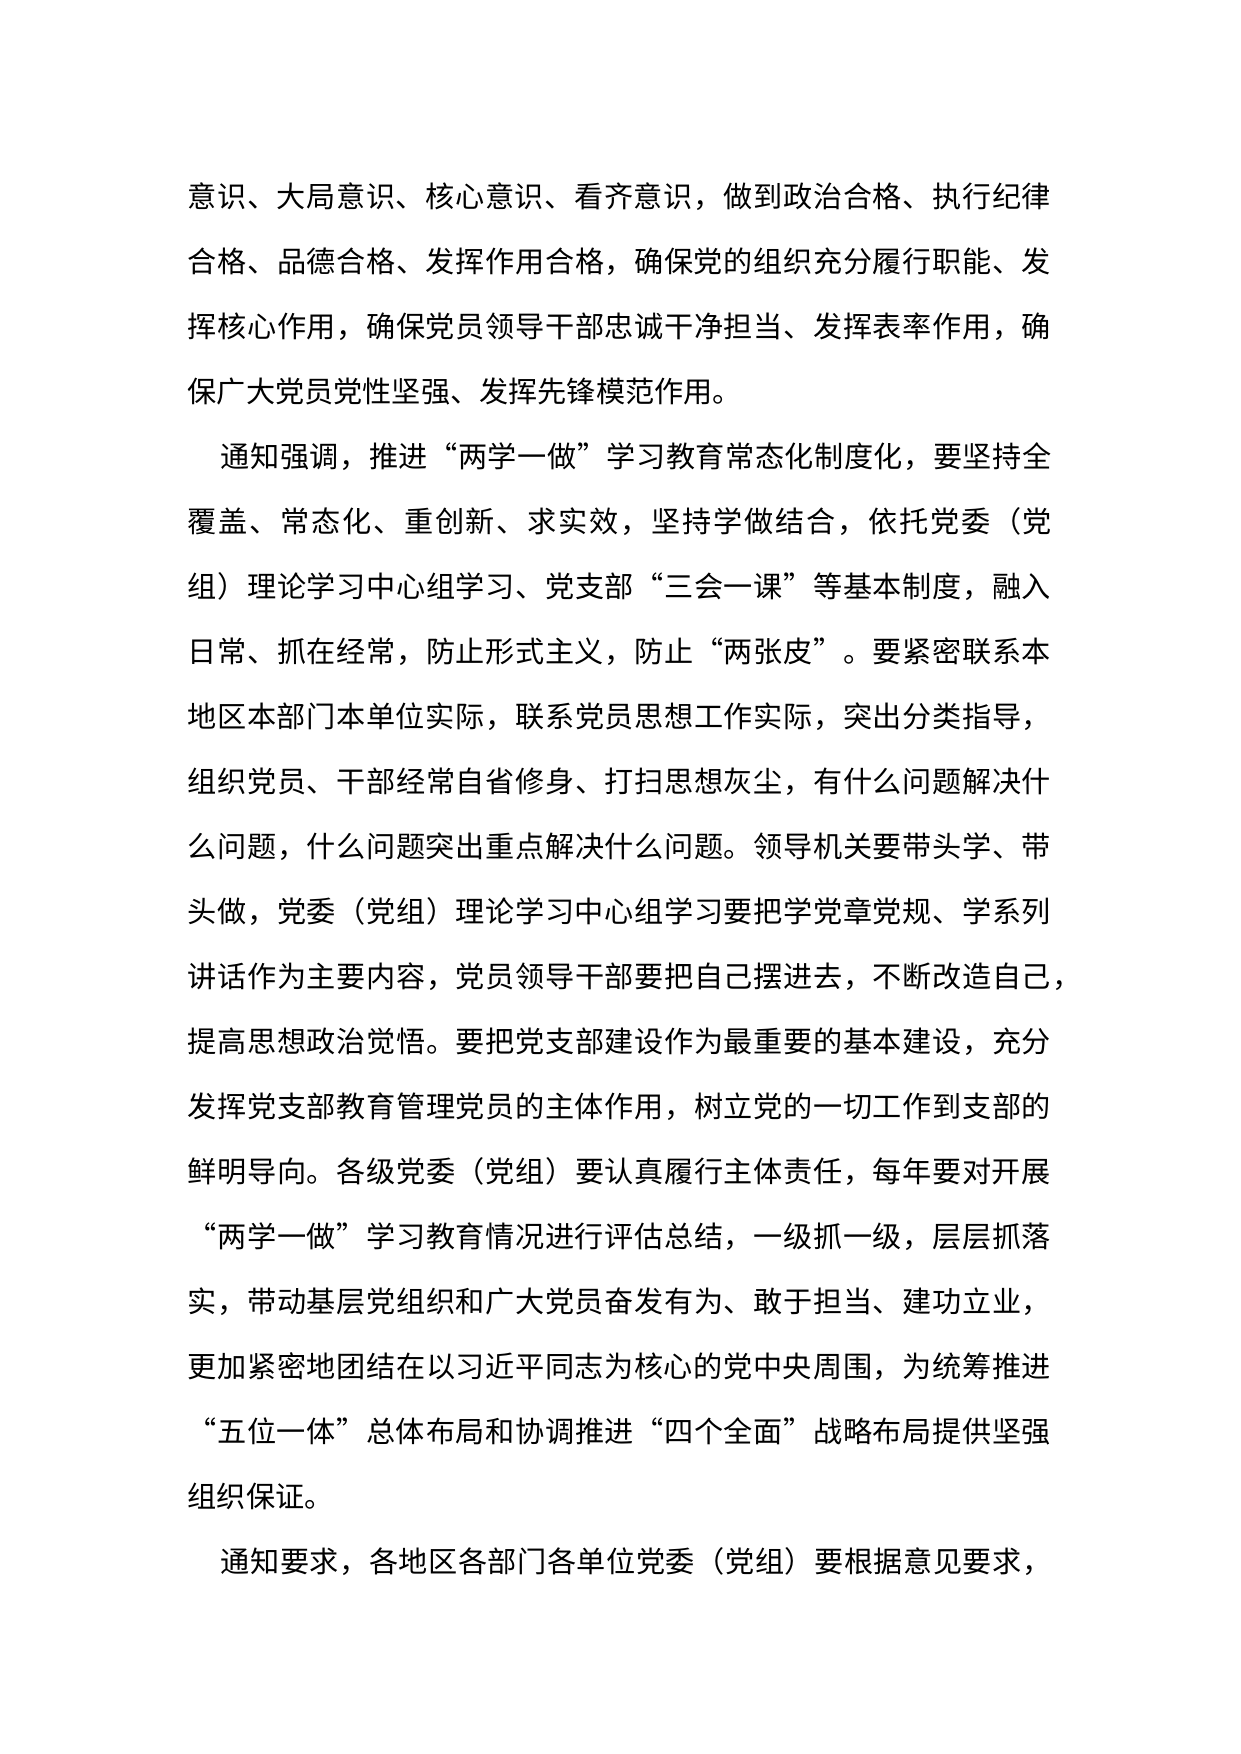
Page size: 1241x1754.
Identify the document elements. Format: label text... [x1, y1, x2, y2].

text 通知强调，推进“两学一做”学习教育常态化制度化，要坚持全覆盖、常态化、重创新、求实效，坚持学做结合，依托党委（党组）理论学习中心组学习、党支部“三会一课”等基本制度，融入日常、抓在经常，防止形式主义，防止“两张皮”。要紧密联系本地区本部门本单位实际，联系党员思想工作实际，突出分类指导，组织党员、干部经常自省修身、打扫思想灰尘，有什么问题解决什么问题，什么问题突出重点解决什么问题。领导机关要带头学、带头做，党委（党组）理论学习中心组学习要把学党章党规、学系列讲话作为主要内容，党员领导干部要把自己摆进去，不断改造自己，提高思想政治觉悟。要把党支部建设作为最重要的基本建设，充分发挥党支部教育管理党员的主体作用，树立党的一切工作到支部的鲜明导向。各级党委（党组）要认真履行主体责任，每年要对开展“两学一做”学习教育情况进行评估总结，一级抓一级，层层抓落实，带动基层党组织和广大党员奋发有为、敢于担当、建功立业，更加紧密地团结在以习近平同志为核心的党中央周围，为统筹推进“五位一体”总体布局和协调推进“四个全面”战略布局提供坚强组织保证。 [187, 422, 1053, 1527]
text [187, 1527, 1053, 1592]
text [187, 162, 1053, 422]
